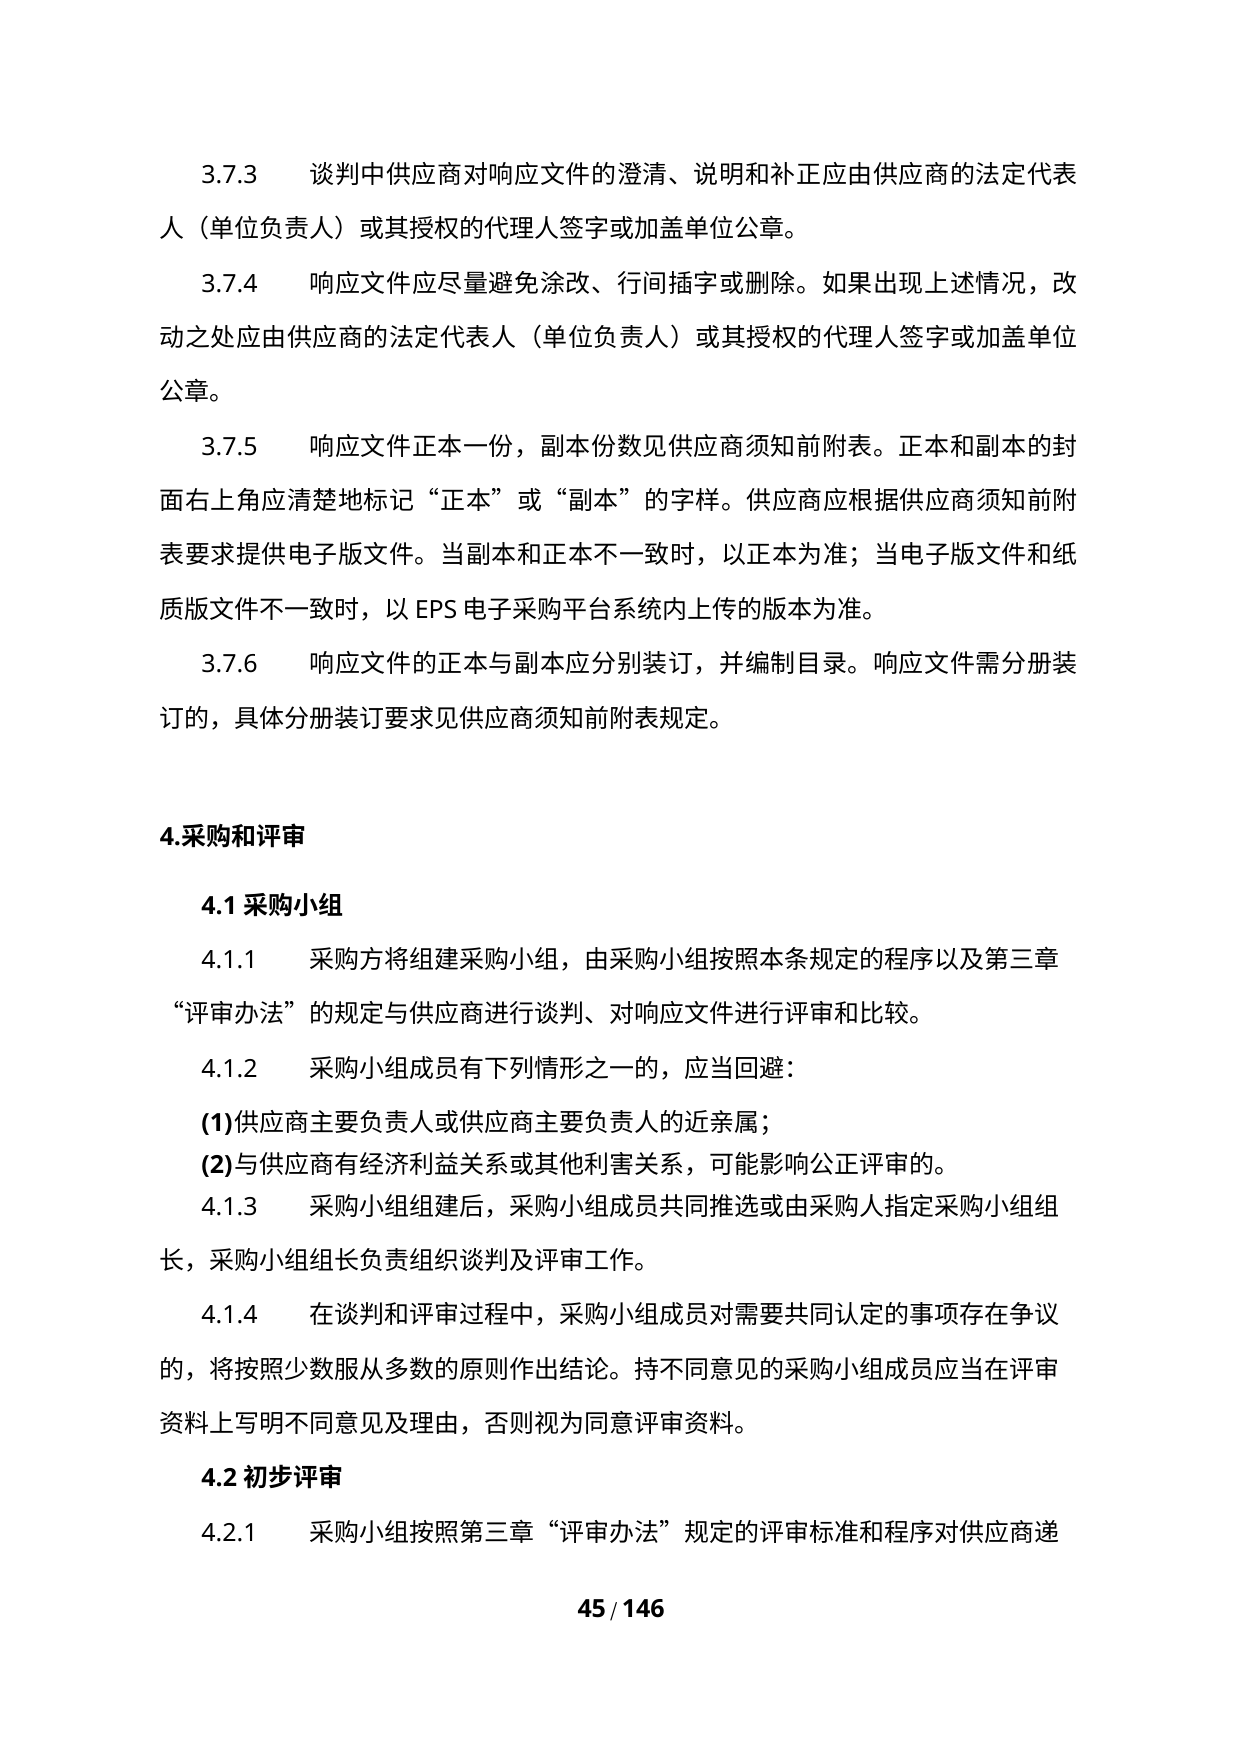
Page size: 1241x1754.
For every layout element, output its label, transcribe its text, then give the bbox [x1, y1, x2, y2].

text 3.7.3 谈判中供应商对响应文件的澄清、说明和补正应由供应商的法定代表人（单位负责人）或其授权的代理人签字或加盖单位公章。 [159, 154, 1078, 245]
text 3.7.6 响应文件的正本与副本应分别装订，并编制目录。响应文件需分册装订的，具体分册装订要求见供应商须知前附表规定。 [159, 644, 1078, 734]
list 供应商主要负责人或供应商主要负责人的近亲属； [159, 1103, 1078, 1139]
text 4.2 初步评审 [201, 1458, 1078, 1494]
text 4.1.4 在谈判和评审过程中，采购小组成员对需要共同认定的事项存在争议的，将按照少数服从多数的原则作出结论。持不同意见的采购小组成员应当在评审资料上写明不同意见及理由，否则视为同意评审资料。 [159, 1295, 1078, 1440]
text 4.1.1 采购方将组建采购小组，由采购小组按照本条规定的程序以及第三章“评审办法”的规定与供应商进行谈判、对响应文件进行评审和比较。 [159, 939, 1078, 1030]
text 4.1.2 采购小组成员有下列情形之一的，应当回避： [159, 1048, 1078, 1084]
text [159, 1512, 1078, 1548]
text 3.7.4 响应文件应尽量避免涂改、行间插字或删除。如果出现上述情况，改动之处应由供应商的法定代表人（单位负责人）或其授权的代理人签字或加盖单位公章。 [159, 263, 1078, 408]
list 与供应商有经济利益关系或其他利害关系，可能影响公正评审的。 [159, 1144, 1078, 1181]
text 4.1.3 采购小组组建后，采购小组成员共同推选或由采购人指定采购小组组长，采购小组组长负责组织谈判及评审工作。 [159, 1186, 1078, 1277]
text 4.1 采购小组 [201, 885, 1078, 921]
text 3.7.5 响应文件正本一份，副本份数见供应商须知前附表。正本和副本的封面右上角应清楚地标记“正本”或“副本”的字样。供应商应根据供应商须知前附表要求提供电子版文件。当副本和正本不一致时，以正本为准；当电子版文件和纸质版文件不一致时，以EPS电子采购平台系统内上传的版本为准。 [159, 426, 1078, 626]
subtitle 4.采购和评审 [159, 802, 1078, 867]
